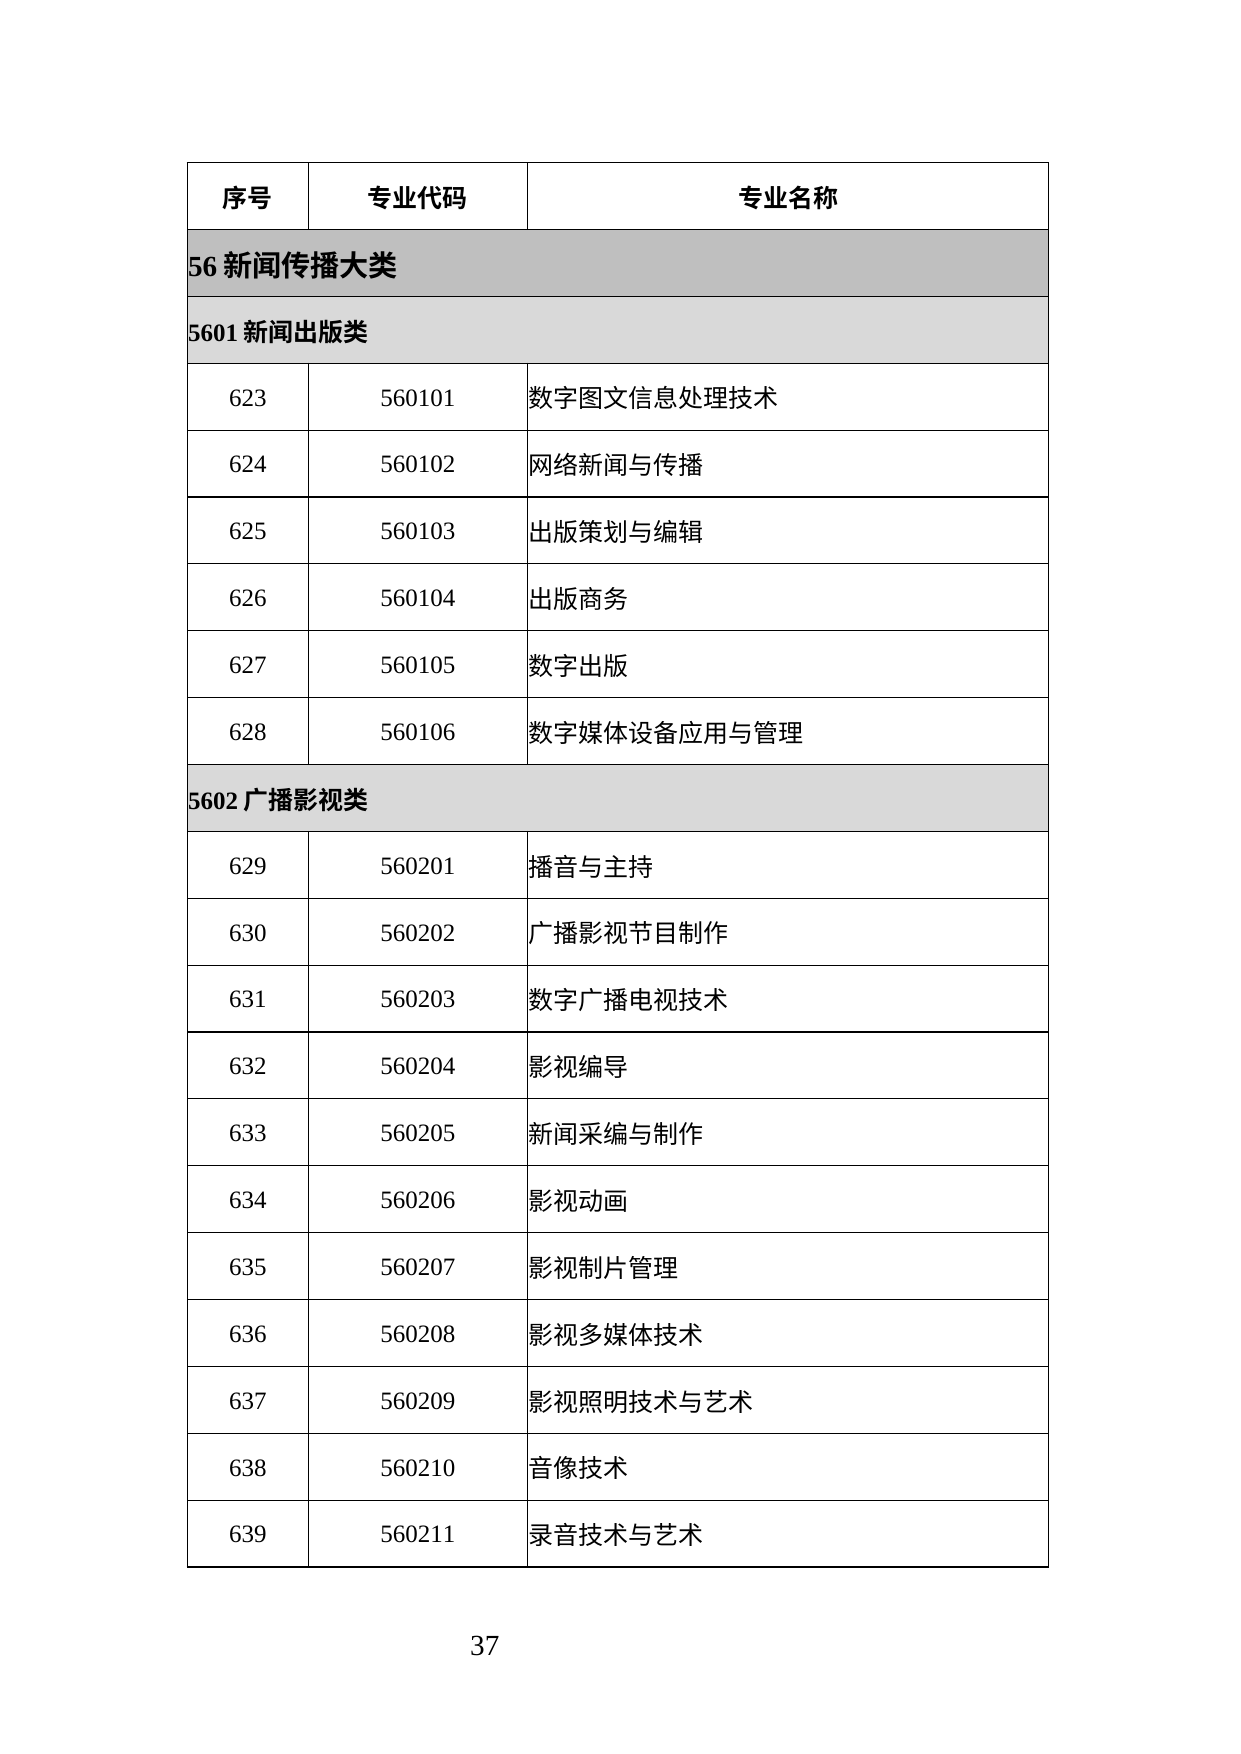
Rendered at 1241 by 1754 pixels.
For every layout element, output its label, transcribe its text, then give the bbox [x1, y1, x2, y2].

table_cell 560211 [309, 1501, 527, 1566]
table_cell 639 [188, 1501, 308, 1566]
table_cell 560103 [309, 498, 527, 563]
table_cell 634 [188, 1166, 308, 1232]
table_header 序号 [188, 163, 308, 229]
table_cell 636 [188, 1300, 308, 1366]
table_cell 数字图文信息处理技术 [528, 364, 1048, 429]
table_cell 影视编导 [528, 1033, 1048, 1098]
table_cell 631 [188, 966, 308, 1031]
table_cell 560204 [309, 1033, 527, 1098]
table_cell 新闻采编与制作 [528, 1099, 1048, 1165]
table_cell 560210 [309, 1434, 527, 1499]
table_cell 出版商务 [528, 564, 1048, 630]
table_cell 出版策划与编辑 [528, 498, 1048, 563]
table_cell 560208 [309, 1300, 527, 1366]
table_cell 638 [188, 1434, 308, 1499]
table_cell 628 [188, 698, 308, 764]
table_cell 560203 [309, 966, 527, 1031]
table_header 专业名称 [528, 163, 1048, 229]
table_cell 627 [188, 631, 308, 697]
table_cell 625 [188, 498, 308, 563]
table_cell 数字广播电视技术 [528, 966, 1048, 1031]
table_cell 637 [188, 1367, 308, 1433]
table_cell 626 [188, 564, 308, 630]
table_cell 5601新闻出版类 [188, 297, 1048, 363]
table_cell 影视多媒体技术 [528, 1300, 1048, 1366]
table_cell 数字媒体设备应用与管理 [528, 698, 1048, 764]
table_cell 音像技术 [528, 1434, 1048, 1499]
table_cell 56新闻传播大类 [188, 230, 1048, 296]
table_cell 560106 [309, 698, 527, 764]
table_header 专业代码 [309, 163, 527, 229]
table_cell 影视照明技术与艺术 [528, 1367, 1048, 1433]
table_cell 播音与主持 [528, 832, 1048, 898]
table_cell 560206 [309, 1166, 527, 1232]
table_cell 560201 [309, 832, 527, 898]
table_cell 影视动画 [528, 1166, 1048, 1232]
table_cell 录音技术与艺术 [528, 1501, 1048, 1566]
table_cell 560104 [309, 564, 527, 630]
table_cell 560209 [309, 1367, 527, 1433]
table_cell 影视制片管理 [528, 1233, 1048, 1299]
table_cell 网络新闻与传播 [528, 431, 1048, 496]
table_cell 560207 [309, 1233, 527, 1299]
table_cell 560202 [309, 899, 527, 964]
table_cell 633 [188, 1099, 308, 1165]
table_cell 629 [188, 832, 308, 898]
table_cell 数字出版 [528, 631, 1048, 697]
table_cell 560101 [309, 364, 527, 429]
table_cell 635 [188, 1233, 308, 1299]
table_cell 广播影视节目制作 [528, 899, 1048, 964]
table_cell 630 [188, 899, 308, 964]
table_cell 632 [188, 1033, 308, 1098]
table_cell 560105 [309, 631, 527, 697]
table_cell 623 [188, 364, 308, 429]
table_cell 624 [188, 431, 308, 496]
table_cell 5602广播影视类 [188, 765, 1048, 831]
table_cell 560102 [309, 431, 527, 496]
table_cell 560205 [309, 1099, 527, 1165]
